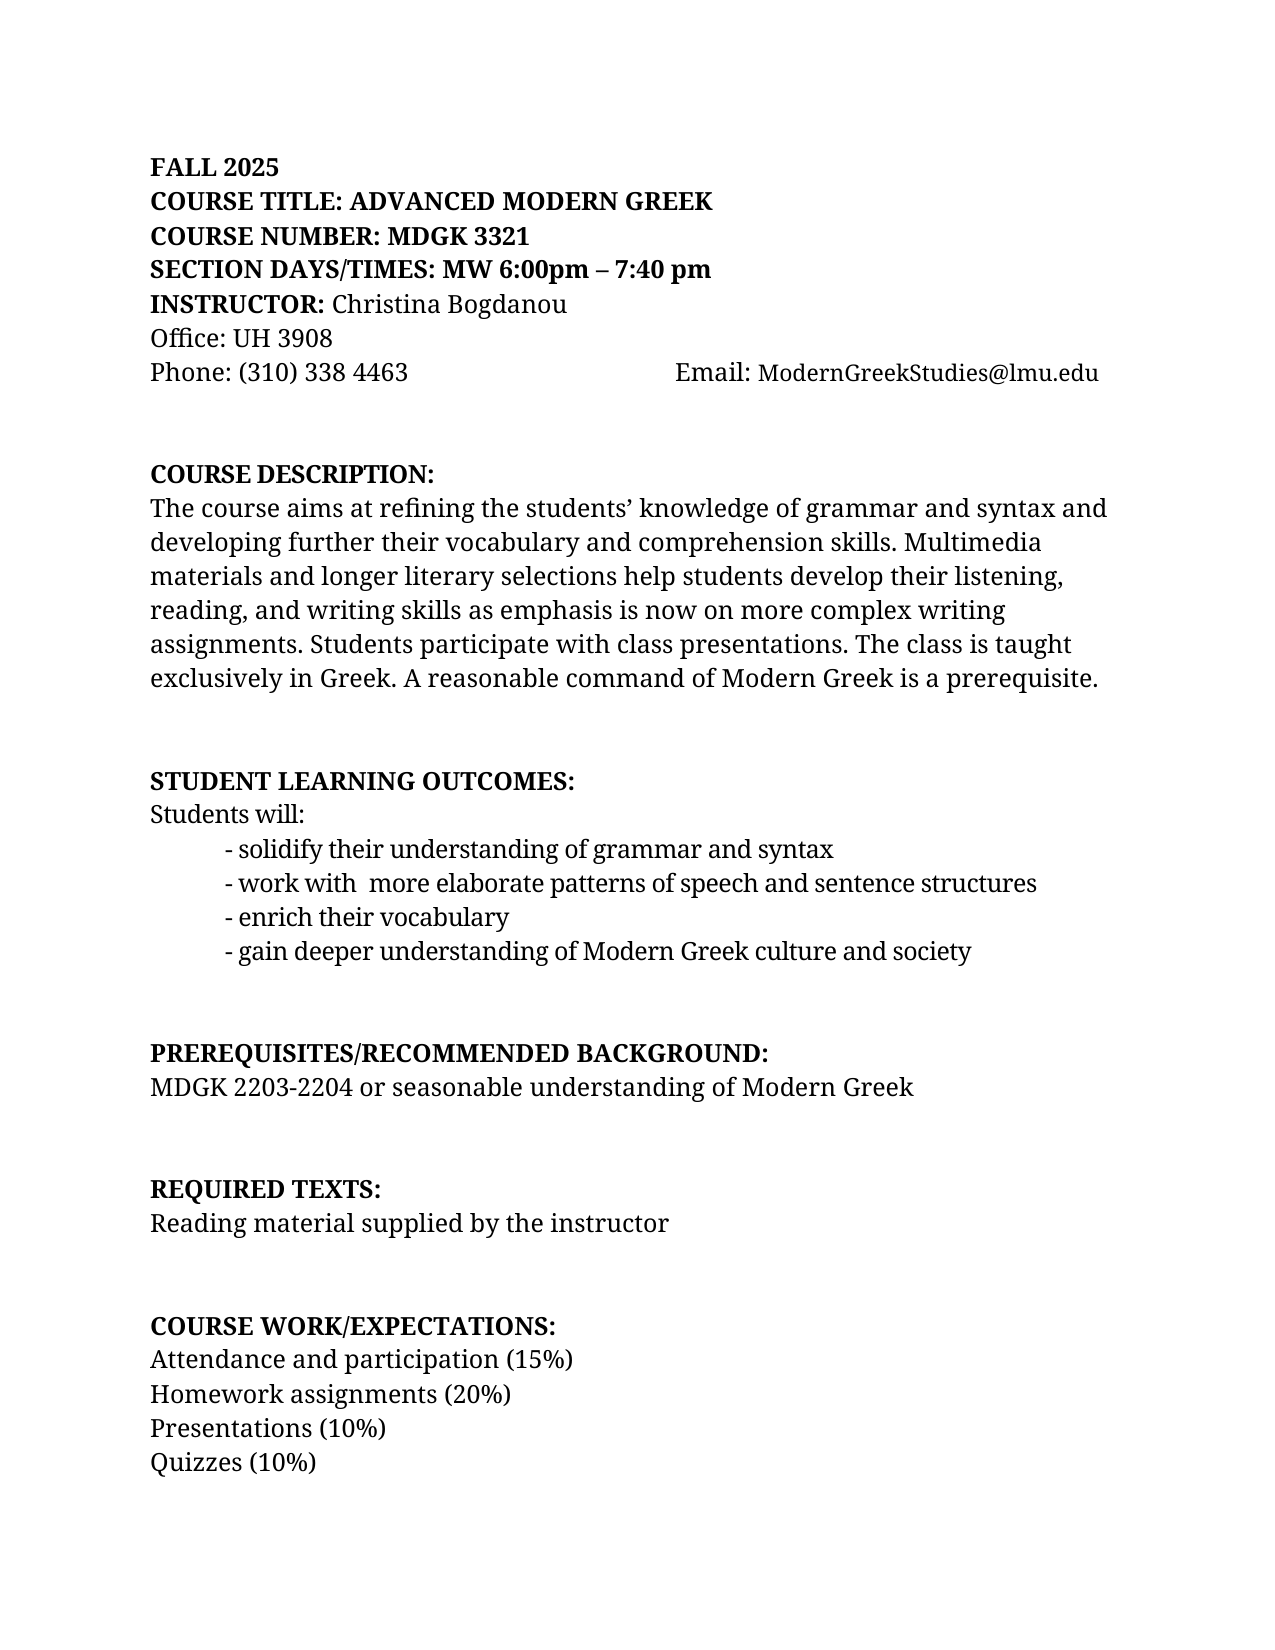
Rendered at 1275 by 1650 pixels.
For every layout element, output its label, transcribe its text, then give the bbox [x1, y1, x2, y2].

text Quizzes (10%) [150, 1444, 1125, 1478]
text The course aims at refining the students’ knowledge of grammar and syntax and developing further their vocabulary and comprehension skills. Multimedia materials and longer literary selections help students develop their listening, reading, and writing skills as emphasis is now on more complex writing assignments. Students participate with class presentations. The class is taught exclusively in Greek. A reasonable command of Modern Greek is a prerequisite. [150, 491, 1125, 695]
text Attendance and participation (15%) [150, 1342, 1125, 1376]
list - solidify their understanding of grammar and syntax [150, 831, 1125, 865]
text COURSE NUMBER: MDGK 3321 [150, 218, 1125, 252]
text SECTION DAYS/TIMES: MW 6:00pm – 7:40 pm [150, 252, 1125, 286]
text STUDENT LEARNING OUTCOMES: [150, 763, 1125, 797]
text MDGK 2203-2204 or seasonable understanding of Modern Greek [150, 1070, 1125, 1104]
text REQUIRED TEXTS: [150, 1172, 1125, 1206]
list - gain deeper understanding of Modern Greek culture and society [225, 933, 1125, 967]
text Reading material supplied by the instructor [150, 1206, 1125, 1240]
text FALL 2025 [150, 150, 1125, 184]
list - enrich their vocabulary [150, 899, 1125, 933]
text Homework assignments (20%) [150, 1376, 1125, 1410]
text INSTRUCTOR: Christina Bogdanou [150, 286, 1125, 320]
text Office: UH 3908 [150, 320, 1125, 354]
text PREREQUISITES/RECOMMENDED BACKGROUND: [150, 1036, 1125, 1070]
list COURSE DESCRIPTION: [150, 457, 1125, 491]
text Phone: (310) 338 4463 Email: ModernGreekStudies@lmu.edu [150, 354, 1125, 388]
list - work with more elaborate patterns of speech and sentence structures [225, 865, 1125, 899]
text COURSE TITLE: ADVANCED MODERN GREEK [150, 184, 1125, 218]
list Students will: [150, 797, 1125, 831]
text Presentations (10%) [150, 1410, 1125, 1444]
text COURSE WORK/EXPECTATIONS: [150, 1308, 1125, 1342]
